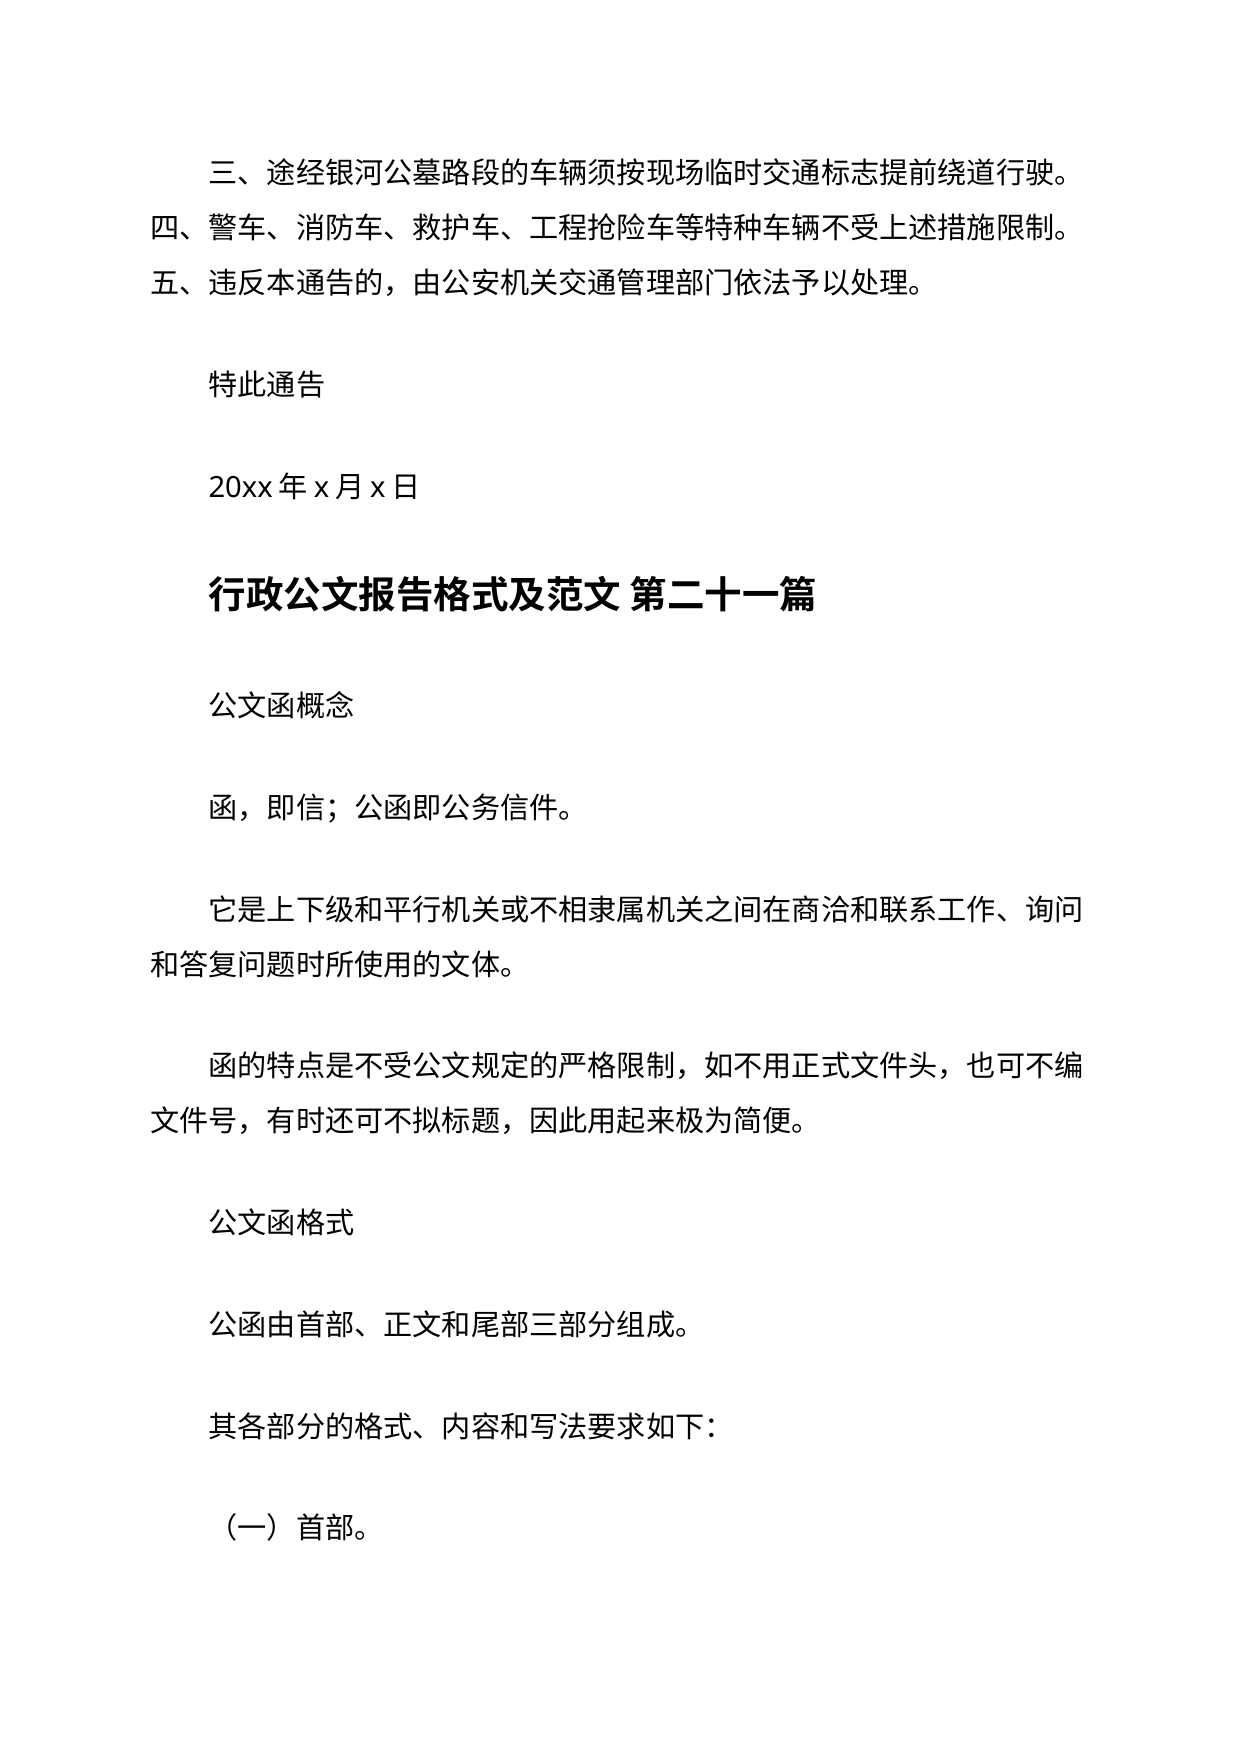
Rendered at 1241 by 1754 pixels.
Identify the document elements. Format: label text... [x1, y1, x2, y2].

text 它是上下级和平行机关或不相隶属机关之间在商洽和联系工作、询问和答复问题时所使用的文体。 [150, 886, 1090, 983]
text 特此通告 [150, 362, 1090, 404]
text （一）首部。 [150, 1505, 1090, 1547]
text 公函由首部、正文和尾部三部分组成。 [150, 1301, 1090, 1344]
text 公文函概念 [150, 683, 1090, 725]
text 其各部分的格式、内容和写法要求如下： [150, 1403, 1090, 1445]
text 行政公文报告格式及范文 第二十一篇 [150, 565, 1090, 619]
text 公文函格式 [150, 1199, 1090, 1242]
text 三、途经银河公墓路段的车辆须按现场临时交通标志提前绕道行驶。 四、警车、消防车、救护车、工程抢险车等特种车辆不受上述措施限制。 五、违反本通告的，由公安机关交通管理部门依法予以处理。 [150, 150, 1090, 302]
text 20xx年x月x日 [150, 463, 1090, 506]
text 函的特点是不受公文规定的严格限制，如不用正式文件头，也可不编文件号，有时还可不拟标题，因此用起来极为简便。 [150, 1043, 1090, 1140]
text 函，即信；公函即公务信件。 [150, 784, 1090, 827]
